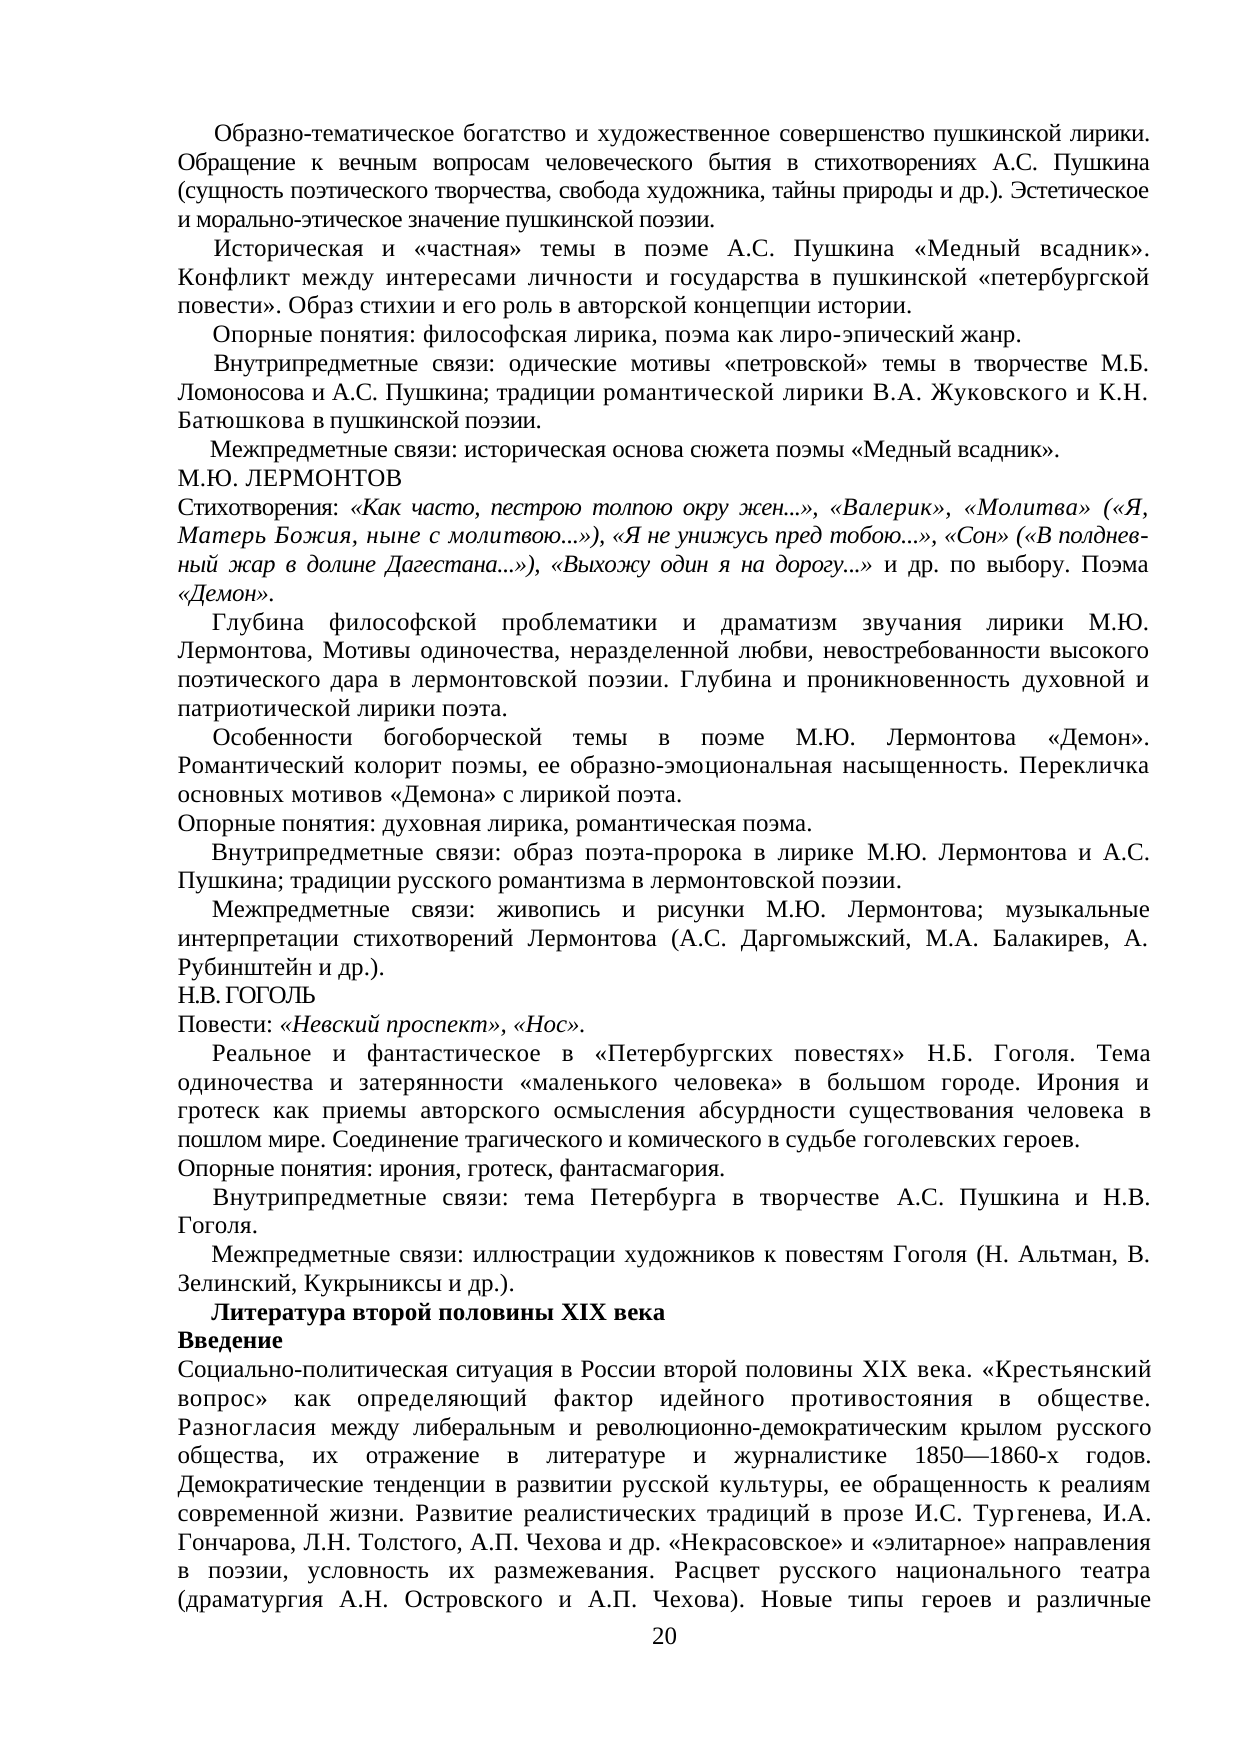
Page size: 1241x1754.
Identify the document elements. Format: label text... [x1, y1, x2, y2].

text Литература второй половины XIX века [177, 1297, 1151, 1326]
text Историческая и «частная» темы в поэме А.С. Пушкина «Медный всадник». Конфликт между интересами личности и государства в пушкинской «петербургской повести». Образ стихии и его роль в авторской концепции истории. [177, 233, 1150, 319]
text Глубина философской проблематики и драматизм звучания лирики М.Ю. Лермонтова, Мотивы одиночества, неразделенной любви, невостребованности высокого поэтического дара в лермонтовской поэзии. Глубина и проникновенность духовной и патриотической лирики поэта. [177, 607, 1149, 722]
text Внутрипредметные связи: образ поэта-пророка в лирике М.Ю. Лермонтова и А.С. Пушкина; традиции русского романтизма в лермонтовской поэзии. [177, 837, 1150, 894]
text Реальное и фантастическое в «Петербургских повестях» Н.Б. Гоголя. Тема одиночества и затерянности «маленького человека» в большом городе. Ирония и гротеск как приемы авторского осмысления абсурдности существования человека в пошлом мире. Соединение трагического и комического в судьбе гоголевских героев. [177, 1038, 1151, 1153]
text Межпредметные связи: живопись и рисунки М.Ю. Лермонтова; музыкальные интерпретации стихотворений Лермонтова (А.С. Даргомыжский, М.А. Балакирев, А. Рубинштейн и др.). [177, 894, 1150, 981]
text Особенности богоборческой темы в поэме М.Ю. Лермонтова «Демон». Романтический колорит поэмы, ее образно-эмоциональная насыщенность. Перекличка основных мотивов «Демона» с лирикой поэта. [177, 722, 1150, 808]
text Внутрипредметные связи: тема Петербурга в творчестве А.С. Пушкина и Н.В. Гоголя. [177, 1182, 1151, 1239]
text Опорные понятия: духовная лирика, романтическая поэма. [177, 808, 1152, 837]
text Стихотворения: «Как часто, пестрою толпою окру жен...», «Валерик», «Молитва» («Я, Матерь Божия, ныне с молитвою...»), «Я не унижусь пред тобою...», «Сон» («В полдневный жар в долине Дагестана...»), «Выхожу один я на дорогу...» и др. по выбору. Поэма «Демон». [177, 492, 1148, 607]
text Введение [177, 1326, 1152, 1354]
text Межпредметные связи: иллюстрации художников к повестям Гоголя (Н. Альтман, В. Зелинский, Кукрыниксы и др.). [177, 1239, 1151, 1297]
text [177, 1354, 1152, 1613]
text Опорные понятия: ирония, гротеск, фантасмагория. [177, 1153, 1152, 1182]
text Н.В. ГОГОЛЬ [177, 981, 1152, 1009]
text Повести: «Невский проспект», «Нос». [177, 1009, 1152, 1038]
text Межпредметные связи: историческая основа сюжета поэмы «Медный всадник». [177, 434, 1149, 463]
text Внутрипредметные связи: одические мотивы «петровской» темы в творчестве М.Б. Ломоносова и А.С. Пушкина; традиции романтической лирики В.А. Жуковского и К.Н. Батюшкова в пушкинской поэзии. [177, 348, 1149, 434]
text М.Ю. ЛЕРМОНТОВ [177, 463, 1152, 492]
text Опорные понятия: философская лирика, поэма как лиро-эпический жанр. [177, 319, 1150, 348]
text Образно-тематическое богатство и художественное совершенство пушкинской лирики. Обращение к вечным вопросам человеческого бытия в стихотворениях А.С. Пушкина (сущность поэтического творчества, свобода художника, тайны природы и др.). Эстетическое и морально-этическое значение пушкинской поэзии. [177, 118, 1150, 233]
